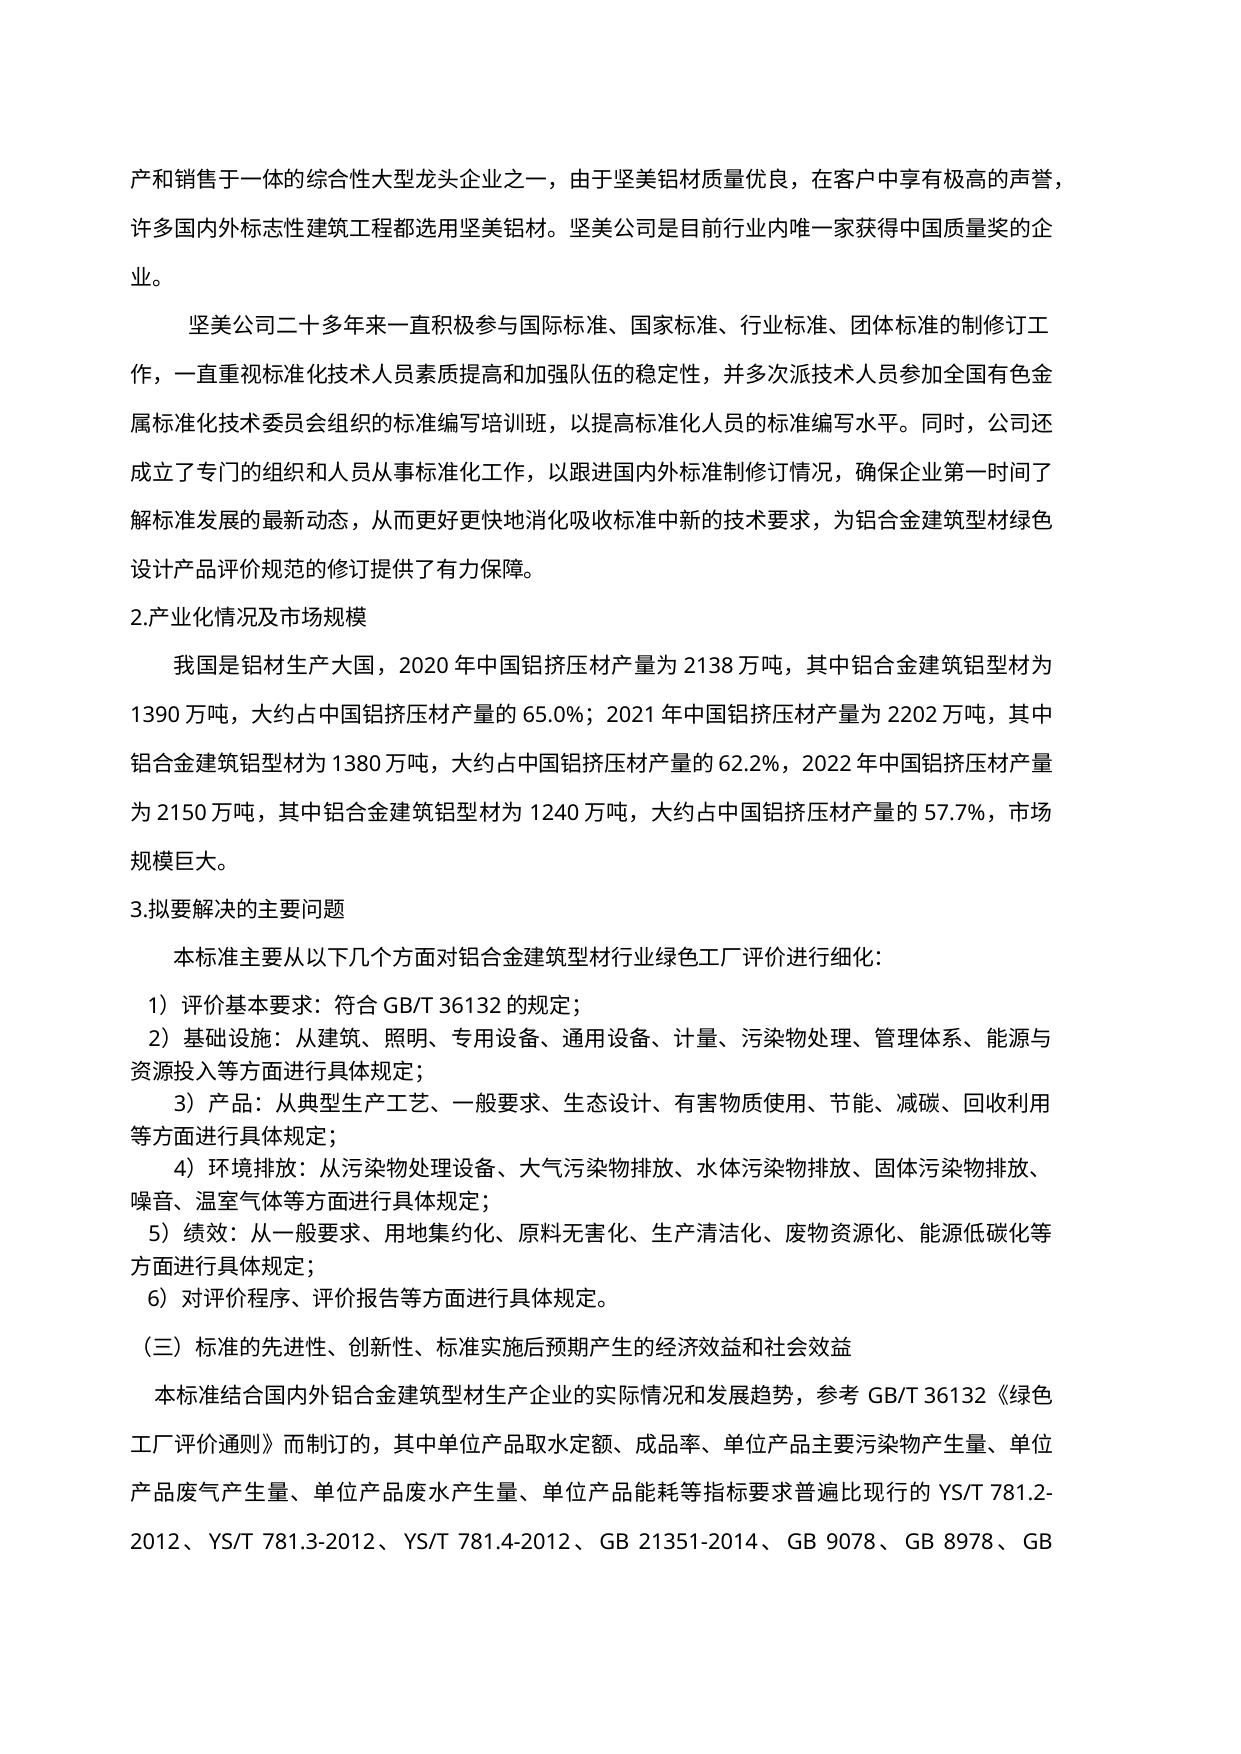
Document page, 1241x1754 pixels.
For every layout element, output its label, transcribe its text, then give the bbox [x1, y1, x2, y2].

text 本标准主要从以下几个方面对铝合金建筑型材行业绿色工厂评价进行细化： [130, 940, 1053, 972]
text 2.产业化情况及市场规模 [130, 600, 1053, 632]
text 坚美公司二十多年来一直积极参与国际标准、国家标准、行业标准、团体标准的制修订工作，一直重视标准化技术人员素质提高和加强队伍的稳定性，并多次派技术人员参加全国有色金属标准化技术委员会组织的标准编写培训班，以提高标准化人员的标准编写水平。同时，公司还成立了专门的组织和人员从事标准化工作，以跟进国内外标准制修订情况，确保企业第一时间了解标准发展的最新动态，从而更好更快地消化吸收标准中新的技术要求，为铝合金建筑型材绿色设计产品评价规范的修订提供了有力保障。 [130, 308, 1053, 584]
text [130, 1377, 1053, 1556]
text 5）绩效：从一般要求、用地集约化、原料无害化、生产清洁化、废物资源化、能源低碳化等方面进行具体规定； [130, 1216, 1053, 1281]
text 2）基础设施：从建筑、照明、专用设备、通用设备、计量、污染物处理、管理体系、能源与资源投入等方面进行具体规定； [130, 1021, 1053, 1086]
text 1）评价基本要求：符合GB/T 36132的规定； [130, 988, 1053, 1021]
text 3）产品：从典型生产工艺、一般要求、生态设计、有害物质使用、节能、减碳、回收利用等方面进行具体规定； [130, 1086, 1053, 1151]
text 4）环境排放：从污染物处理设备、大气污染物排放、水体污染物排放、固体污染物排放、噪音、温室气体等方面进行具体规定； [130, 1151, 1053, 1216]
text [130, 162, 1053, 292]
text 我国是铝材生产大国，2020年中国铝挤压材产量为2138万吨，其中铝合金建筑铝型材为1390万吨，大约占中国铝挤压材产量的65.0%；2021年中国铝挤压材产量为2202万吨，其中铝合金建筑铝型材为1380万吨，大约占中国铝挤压材产量的62.2%，2022年中国铝挤压材产量为2150万吨，其中铝合金建筑铝型材为1240万吨，大约占中国铝挤压材产量的57.7%，市场规模巨大。 [130, 648, 1053, 876]
text 6）对评价程序、评价报告等方面进行具体规定。 [130, 1281, 1053, 1313]
text （三）标准的先进性、创新性、标准实施后预期产生的经济效益和社会效益 [130, 1329, 1053, 1362]
text 3.拟要解决的主要问题 [130, 892, 1053, 924]
